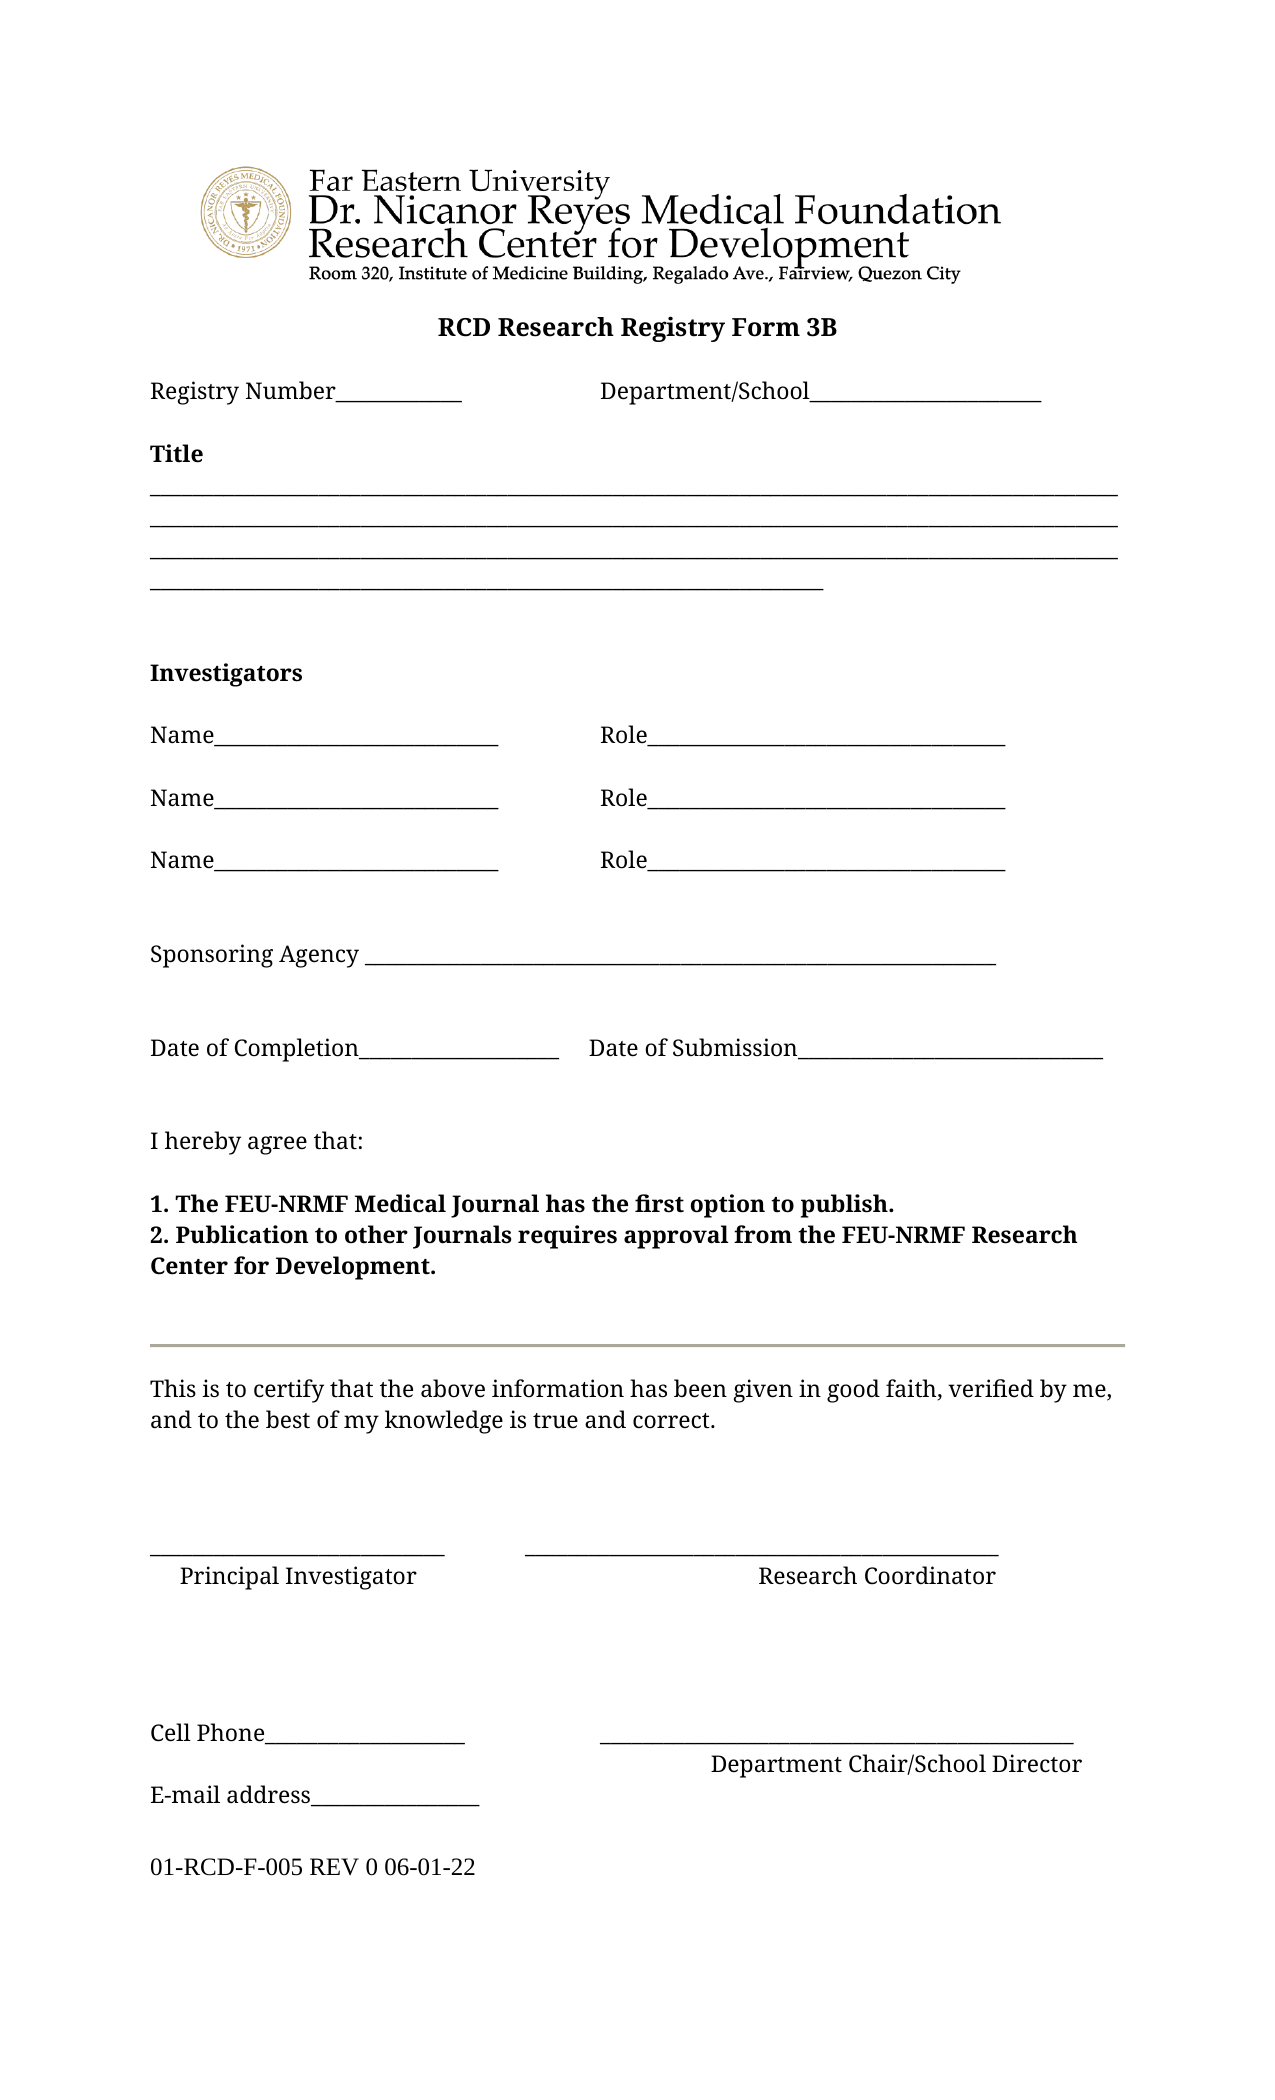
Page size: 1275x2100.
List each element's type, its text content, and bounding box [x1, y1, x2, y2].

text Name___________________________ Role__________________________________ [150, 782, 1125, 813]
text ____________________________________________________________________________________________________________________________________________________________________________________________________________________________________________________________________________________________________________________________________________________ [150, 469, 1125, 594]
picture [150, 149, 1127, 286]
text Principal Investigator Research Coordinator [150, 1560, 1125, 1592]
text Name___________________________ Role__________________________________ [150, 719, 1125, 750]
text Title [150, 438, 1125, 469]
text Date of Completion___________________ Date of Submission_____________________________ [150, 1032, 1125, 1063]
subtitle Investigators [150, 657, 1125, 688]
text 1. The FEU-NRMF Medical Journal has the first option to publish. [150, 1188, 1125, 1219]
text Registry Number____________ Department/School______________________ [150, 375, 1125, 407]
text Name___________________________ Role__________________________________ [150, 844, 1125, 875]
text Sponsoring Agency ____________________________________________________________ [150, 938, 1125, 969]
text 2. Publication to other Journals requires approval from the FEU-NRMF Research Center for Development. [150, 1219, 1125, 1282]
text RCD Research Registry Form 3B [150, 310, 1125, 344]
text ____________________________ _____________________________________________ [150, 1529, 1125, 1560]
text This is to certify that the above information has been given in good faith, verified by me, and to the best of my knowledge is true and correct. [150, 1373, 1125, 1435]
text Department Chair/School Director [600, 1748, 1125, 1779]
text I hereby agree that: [150, 1125, 1125, 1157]
text Cell Phone___________________ _____________________________________________ [150, 1717, 1125, 1748]
text E-mail address________________ [150, 1779, 1125, 1810]
